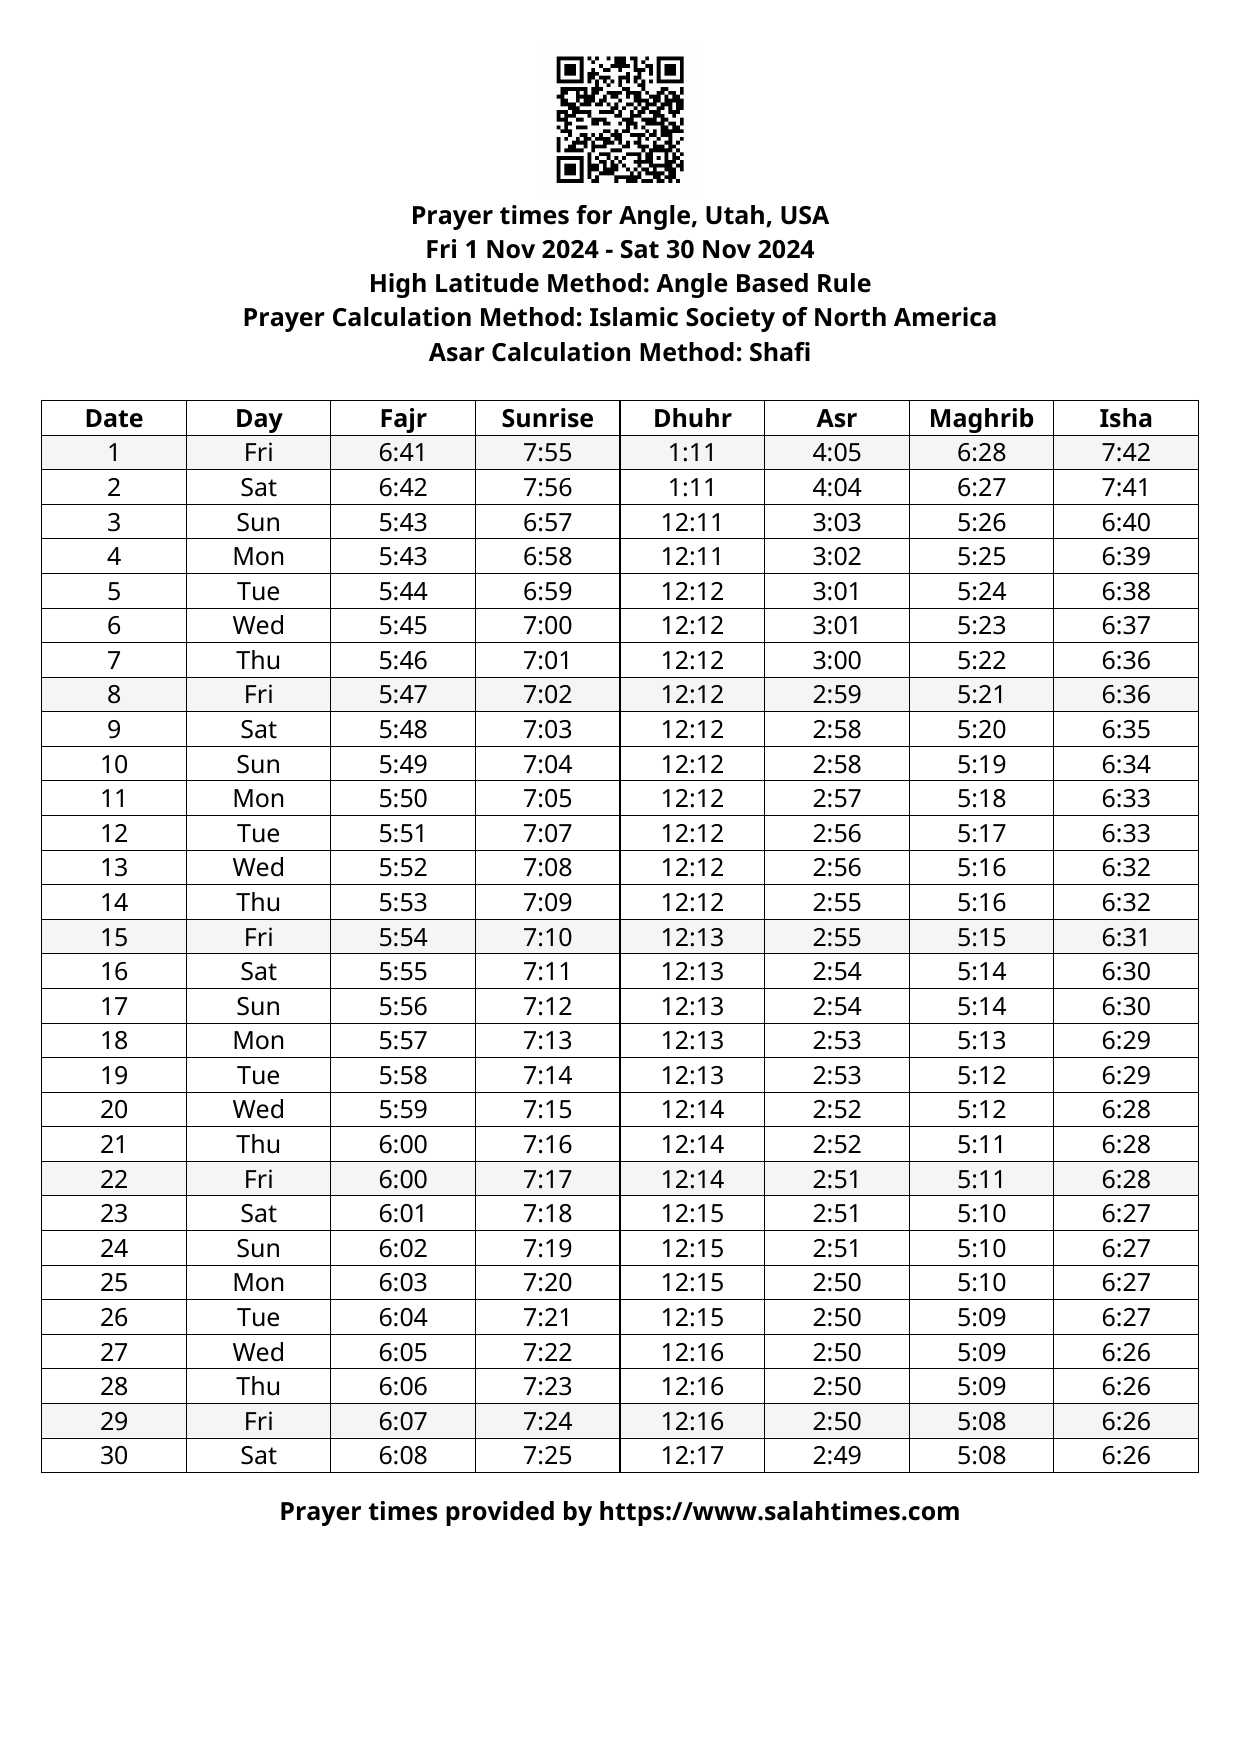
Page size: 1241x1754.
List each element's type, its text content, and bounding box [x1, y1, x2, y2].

table_cell 12:13 [621, 1058, 764, 1092]
table_cell 7:21 [476, 1300, 619, 1334]
table_cell Thu [187, 1127, 330, 1161]
table_cell 6:33 [1054, 781, 1198, 815]
table_cell 1:11 [621, 470, 764, 504]
table_cell Mon [187, 781, 330, 815]
table_cell 5:09 [910, 1369, 1053, 1403]
table_cell 15 [42, 920, 186, 953]
table_cell 26 [42, 1300, 186, 1334]
table_cell 2:51 [765, 1162, 909, 1195]
table_cell 5:16 [910, 851, 1053, 884]
table_cell 7:07 [476, 816, 619, 849]
table_cell 6:26 [1054, 1439, 1198, 1472]
table_cell 2:54 [765, 989, 909, 1022]
table_cell 5:20 [910, 712, 1053, 746]
table_cell 5:59 [331, 1093, 475, 1126]
text Asar Calculation Method: Shafi [42, 334, 1198, 368]
table_cell 6:35 [1054, 712, 1198, 746]
table_cell 5:25 [910, 539, 1053, 573]
table_cell 12:16 [621, 1369, 764, 1403]
table_cell 7:12 [476, 989, 619, 1022]
table_cell 6:26 [1054, 1404, 1198, 1437]
table_cell 6:05 [331, 1335, 475, 1368]
table_cell Sun [187, 1231, 330, 1264]
table_cell 2:53 [765, 1058, 909, 1092]
table_cell 5:55 [331, 954, 475, 988]
table_cell 24 [42, 1231, 186, 1264]
table_cell 27 [42, 1335, 186, 1368]
table_cell 7:24 [476, 1404, 619, 1437]
table_cell 6:36 [1054, 678, 1198, 711]
picture [542, 41, 699, 198]
table_cell 12:12 [621, 816, 764, 849]
table_cell 12:12 [621, 747, 764, 780]
table_cell 12:12 [621, 643, 764, 677]
table_cell 7:15 [476, 1093, 619, 1126]
table_cell 5:46 [331, 643, 475, 677]
table_cell 2:53 [765, 1024, 909, 1057]
table_cell 7:42 [1054, 436, 1198, 469]
table_cell 7 [42, 643, 186, 677]
table_cell 5:23 [910, 609, 1053, 642]
table_cell 8 [42, 678, 186, 711]
table_cell Sat [187, 1439, 330, 1472]
table_cell Thu [187, 643, 330, 677]
table_cell Wed [187, 851, 330, 884]
table_cell 12:12 [621, 574, 764, 607]
table_cell 16 [42, 954, 186, 988]
table_cell 5:57 [331, 1024, 475, 1057]
table_cell 12:14 [621, 1127, 764, 1161]
table_cell Fri [187, 1162, 330, 1195]
table_cell 21 [42, 1127, 186, 1161]
table_cell 2:52 [765, 1093, 909, 1126]
table_cell 5:12 [910, 1058, 1053, 1092]
table_cell 5:24 [910, 574, 1053, 607]
table_cell 12:17 [621, 1439, 764, 1472]
table_cell 5:56 [331, 989, 475, 1022]
table_cell Mon [187, 1266, 330, 1299]
table_cell 12:14 [621, 1093, 764, 1126]
table_cell 6:28 [910, 436, 1053, 469]
table_cell 4:05 [765, 436, 909, 469]
table_cell 5:16 [910, 885, 1053, 919]
table_cell 6:32 [1054, 885, 1198, 919]
table_cell 6:31 [1054, 920, 1198, 953]
table_cell 13 [42, 851, 186, 884]
table_cell 12:11 [621, 539, 764, 573]
table_cell 10 [42, 747, 186, 780]
table_cell 2:50 [765, 1369, 909, 1403]
table_cell 7:41 [1054, 470, 1198, 504]
table_cell 12:12 [621, 712, 764, 746]
table_cell 6:42 [331, 470, 475, 504]
table_cell 7:20 [476, 1266, 619, 1299]
table_cell 7:09 [476, 885, 619, 919]
table_cell 5:18 [910, 781, 1053, 815]
table_cell 7:22 [476, 1335, 619, 1368]
table_cell 12:15 [621, 1300, 764, 1334]
table_cell 6:40 [1054, 505, 1198, 538]
table_cell 6:28 [1054, 1127, 1198, 1161]
table_cell 2:58 [765, 712, 909, 746]
table_cell 5:11 [910, 1127, 1053, 1161]
table_cell 5:58 [331, 1058, 475, 1092]
table_cell 12:11 [621, 505, 764, 538]
table_cell 5:12 [910, 1093, 1053, 1126]
table_cell 12:13 [621, 989, 764, 1022]
table_cell 3:02 [765, 539, 909, 573]
table_cell 6:27 [1054, 1300, 1198, 1334]
table_cell 5:26 [910, 505, 1053, 538]
table_cell 6:29 [1054, 1058, 1198, 1092]
table_cell 6:03 [331, 1266, 475, 1299]
table_cell 28 [42, 1369, 186, 1403]
table_cell 2:51 [765, 1231, 909, 1264]
table_cell 3:01 [765, 609, 909, 642]
table_cell 6:29 [1054, 1024, 1198, 1057]
table_cell Mon [187, 1024, 330, 1057]
table_cell 3:00 [765, 643, 909, 677]
table_cell 11 [42, 781, 186, 815]
table_cell 22 [42, 1162, 186, 1195]
table_cell 2:58 [765, 747, 909, 780]
table_cell 7:10 [476, 920, 619, 953]
table_cell 6:58 [476, 539, 619, 573]
table_cell 6:59 [476, 574, 619, 607]
table_cell Wed [187, 609, 330, 642]
table_cell 5:14 [910, 954, 1053, 988]
table_cell 6:06 [331, 1369, 475, 1403]
table_cell 2:49 [765, 1439, 909, 1472]
table_cell 7:01 [476, 643, 619, 677]
table_cell 2:50 [765, 1404, 909, 1437]
table_cell 19 [42, 1058, 186, 1092]
table_cell 2:54 [765, 954, 909, 988]
table_cell Thu [187, 1369, 330, 1403]
text Prayer Calculation Method: Islamic Society of North America [42, 300, 1198, 334]
table_cell 5:50 [331, 781, 475, 815]
table_cell Sat [187, 954, 330, 988]
table_cell 6:07 [331, 1404, 475, 1437]
table_cell 5:51 [331, 816, 475, 849]
table_cell 6:27 [1054, 1266, 1198, 1299]
table_cell 6:30 [1054, 954, 1198, 988]
table_cell 12:16 [621, 1404, 764, 1437]
table_cell 23 [42, 1196, 186, 1230]
table_cell 2:57 [765, 781, 909, 815]
table_cell 5:43 [331, 539, 475, 573]
table_cell 7:23 [476, 1369, 619, 1403]
table_cell Sun [187, 747, 330, 780]
table_cell 6:04 [331, 1300, 475, 1334]
table_cell 7:02 [476, 678, 619, 711]
table_header Asr [765, 401, 909, 434]
table_cell 14 [42, 885, 186, 919]
table_cell 4 [42, 539, 186, 573]
table_cell 5:13 [910, 1024, 1053, 1057]
table_cell 5:10 [910, 1266, 1053, 1299]
table_cell Sat [187, 1196, 330, 1230]
table_cell Fri [187, 678, 330, 711]
table_cell 7:03 [476, 712, 619, 746]
table_cell 2:59 [765, 678, 909, 711]
table_cell 12:16 [621, 1335, 764, 1368]
table_cell 5:21 [910, 678, 1053, 711]
table_cell Sat [187, 712, 330, 746]
table_cell 5:47 [331, 678, 475, 711]
table_cell 6:34 [1054, 747, 1198, 780]
table_header Sunrise [476, 401, 619, 434]
table_cell 6:27 [910, 470, 1053, 504]
table_cell 7:05 [476, 781, 619, 815]
table_cell 6:36 [1054, 643, 1198, 677]
table_cell 30 [42, 1439, 186, 1472]
table_cell 12:13 [621, 920, 764, 953]
table_cell 5:48 [331, 712, 475, 746]
table_cell 6:57 [476, 505, 619, 538]
table_cell Wed [187, 1093, 330, 1126]
table_cell 6:41 [331, 436, 475, 469]
table_cell 5:19 [910, 747, 1053, 780]
table_cell 20 [42, 1093, 186, 1126]
table_cell 7:00 [476, 609, 619, 642]
table_header Fajr [331, 401, 475, 434]
table_cell 5:10 [910, 1196, 1053, 1230]
table_cell 2:50 [765, 1300, 909, 1334]
table_cell 3:01 [765, 574, 909, 607]
table_cell Tue [187, 1058, 330, 1092]
table_cell 9 [42, 712, 186, 746]
table_cell 6:26 [1054, 1335, 1198, 1368]
table_cell Sat [187, 470, 330, 504]
table_header Date [42, 401, 186, 434]
table_cell 18 [42, 1024, 186, 1057]
table_cell 12:14 [621, 1162, 764, 1195]
table_cell 6:32 [1054, 851, 1198, 884]
table_cell 6:28 [1054, 1162, 1198, 1195]
table_cell 5:17 [910, 816, 1053, 849]
table_cell 5:14 [910, 989, 1053, 1022]
table_cell 7:14 [476, 1058, 619, 1092]
table_cell 3 [42, 505, 186, 538]
table_cell Sun [187, 505, 330, 538]
table_cell 12:13 [621, 954, 764, 988]
table_cell 6:37 [1054, 609, 1198, 642]
table_header Isha [1054, 401, 1198, 434]
table_cell 6:00 [331, 1162, 475, 1195]
table_cell 12:15 [621, 1231, 764, 1264]
table_cell 5:52 [331, 851, 475, 884]
table_cell 5:11 [910, 1162, 1053, 1195]
table_cell 6:00 [331, 1127, 475, 1161]
table_cell 12:12 [621, 678, 764, 711]
text Fri 1 Nov 2024 - Sat 30 Nov 2024 [42, 232, 1198, 266]
table_cell 6:30 [1054, 989, 1198, 1022]
table_cell Fri [187, 1404, 330, 1437]
table_cell 6:27 [1054, 1196, 1198, 1230]
table_cell 7:16 [476, 1127, 619, 1161]
table_cell 7:25 [476, 1439, 619, 1472]
table_cell 5:15 [910, 920, 1053, 953]
table_cell 12:13 [621, 1024, 764, 1057]
table_cell 12:12 [621, 609, 764, 642]
table_cell 7:17 [476, 1162, 619, 1195]
table_cell 2:56 [765, 851, 909, 884]
table_cell 4:04 [765, 470, 909, 504]
table_cell 2:50 [765, 1266, 909, 1299]
table_cell 5:53 [331, 885, 475, 919]
table_cell 7:55 [476, 436, 619, 469]
table_cell 6:26 [1054, 1369, 1198, 1403]
table_cell 6:08 [331, 1439, 475, 1472]
table_cell 6:38 [1054, 574, 1198, 607]
table_cell 7:08 [476, 851, 619, 884]
table_cell 5:54 [331, 920, 475, 953]
table_cell 5:43 [331, 505, 475, 538]
table_cell 7:13 [476, 1024, 619, 1057]
text Prayer times provided by https://www.salahtimes.com [42, 1494, 1198, 1528]
table_cell 2:52 [765, 1127, 909, 1161]
text High Latitude Method: Angle Based Rule [42, 266, 1198, 300]
table_cell 6:02 [331, 1231, 475, 1264]
table_cell Wed [187, 1335, 330, 1368]
table_cell 2:55 [765, 920, 909, 953]
table_cell 12:15 [621, 1196, 764, 1230]
table_cell 7:04 [476, 747, 619, 780]
table_cell 17 [42, 989, 186, 1022]
table_cell 6 [42, 609, 186, 642]
table_cell 6:27 [1054, 1231, 1198, 1264]
table_cell 6:01 [331, 1196, 475, 1230]
table_cell 2:50 [765, 1335, 909, 1368]
table_cell 5:08 [910, 1439, 1053, 1472]
table_cell 25 [42, 1266, 186, 1299]
table_cell 5:44 [331, 574, 475, 607]
table_cell Sun [187, 989, 330, 1022]
table_cell 6:33 [1054, 816, 1198, 849]
text Prayer times for Angle, Utah, USA [42, 198, 1198, 232]
table_cell 6:28 [1054, 1093, 1198, 1126]
table_cell 2:51 [765, 1196, 909, 1230]
table_cell Tue [187, 816, 330, 849]
table_cell Mon [187, 539, 330, 573]
table_cell 2:56 [765, 816, 909, 849]
table_cell 5:10 [910, 1231, 1053, 1264]
table_cell 3:03 [765, 505, 909, 538]
table_cell Fri [187, 920, 330, 953]
table_cell 5:49 [331, 747, 475, 780]
table_cell 7:56 [476, 470, 619, 504]
table_cell 5:08 [910, 1404, 1053, 1437]
table_cell 7:18 [476, 1196, 619, 1230]
table_cell 5:45 [331, 609, 475, 642]
table_cell 2 [42, 470, 186, 504]
table_cell 1 [42, 436, 186, 469]
table_cell 7:11 [476, 954, 619, 988]
table_cell 12:12 [621, 851, 764, 884]
table_cell 12 [42, 816, 186, 849]
table_cell 7:19 [476, 1231, 619, 1264]
table_cell 12:12 [621, 885, 764, 919]
table_cell Thu [187, 885, 330, 919]
table_header Maghrib [910, 401, 1053, 434]
table_cell 5:09 [910, 1300, 1053, 1334]
table_cell 5:22 [910, 643, 1053, 677]
table_cell 5 [42, 574, 186, 607]
table_cell Tue [187, 1300, 330, 1334]
table_cell 5:09 [910, 1335, 1053, 1368]
table_header Day [187, 401, 330, 434]
table_cell 2:55 [765, 885, 909, 919]
table_cell 12:12 [621, 781, 764, 815]
table_cell Fri [187, 436, 330, 469]
table_cell Tue [187, 574, 330, 607]
table_cell 6:39 [1054, 539, 1198, 573]
table_cell 29 [42, 1404, 186, 1437]
table_cell 1:11 [621, 436, 764, 469]
table_cell 12:15 [621, 1266, 764, 1299]
table_header Dhuhr [621, 401, 764, 434]
